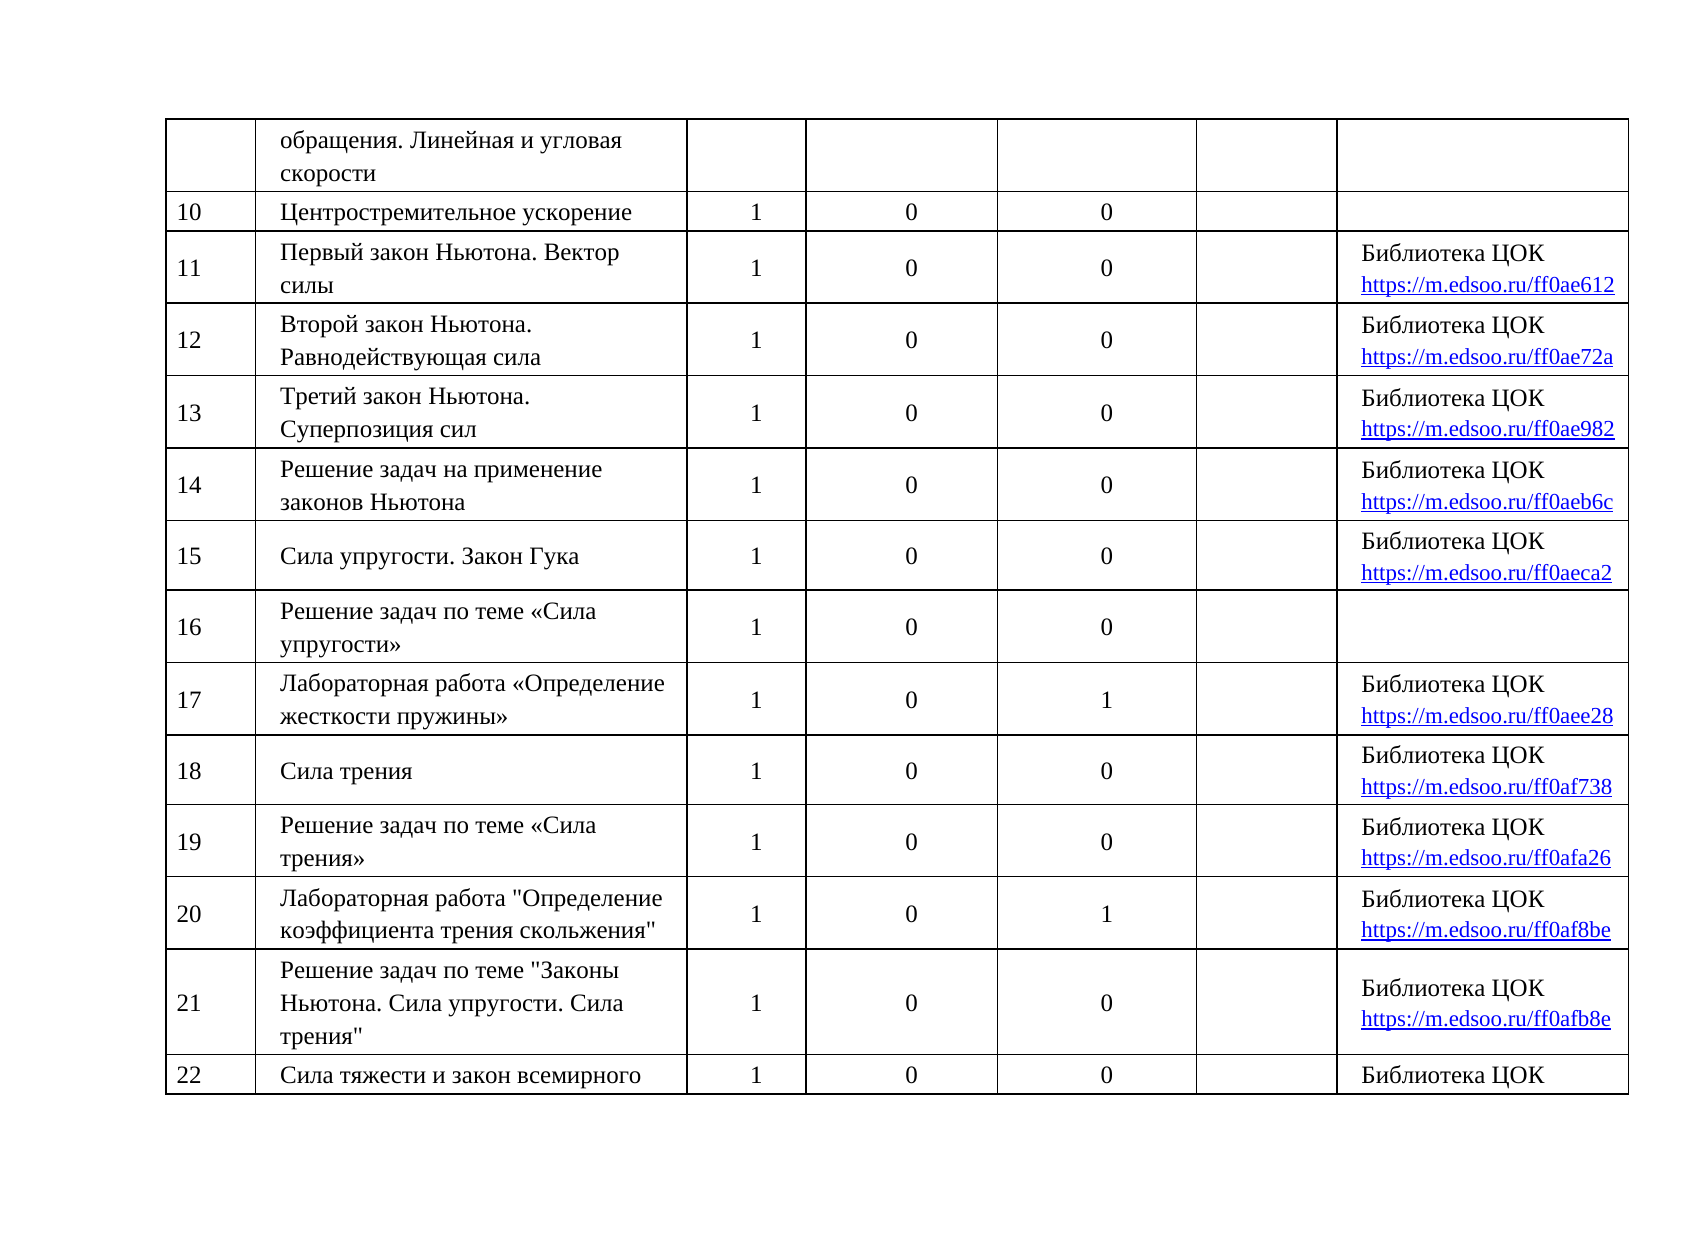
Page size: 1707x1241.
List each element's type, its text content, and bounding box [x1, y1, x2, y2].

table_cell 0 [807, 591, 997, 661]
table_cell 18 [167, 736, 255, 803]
table_cell 1 [998, 877, 1196, 948]
table_cell 0 [807, 521, 997, 589]
table_cell Лабораторная работа "Определение коэффициента трения скольжения" [256, 877, 686, 948]
table_cell 0 [998, 521, 1196, 589]
table_cell 1 [688, 877, 805, 948]
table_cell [256, 120, 686, 191]
table_cell 1 [688, 376, 805, 447]
table_cell 9 [167, 120, 255, 191]
table_cell [1197, 663, 1336, 734]
table_cell 0 [807, 1055, 997, 1093]
table_cell Решение задач по теме «Сила упругости» [256, 591, 686, 661]
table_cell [1338, 120, 1628, 191]
table_cell [1197, 521, 1336, 589]
table_cell Библиотека ЦОК https://m.edsoo.ru/ff0ae612 [1338, 232, 1628, 302]
table_cell 1 [688, 1055, 805, 1093]
table_cell [1197, 877, 1336, 948]
table_cell Библиотека ЦОК https://m.edsoo.ru/ff0ae72a [1338, 304, 1628, 375]
table_cell Библиотека ЦОК https://m.edsoo.ru/ff0af738 [1338, 736, 1628, 803]
table_cell Второй закон Ньютона. Равнодействующая сила [256, 304, 686, 375]
table_cell 1 [688, 232, 805, 302]
table_cell 19 [167, 805, 255, 876]
table_cell 1 [688, 304, 805, 375]
table_cell 14 [167, 449, 255, 519]
table_cell 0 [807, 304, 997, 375]
table_cell Библиотека ЦОК https://m.edsoo.ru/ff0aeb6c [1338, 449, 1628, 519]
table_cell 22 [167, 1055, 255, 1093]
table_cell 0 [807, 120, 997, 191]
table_cell [1197, 232, 1336, 302]
table_cell [1197, 591, 1336, 661]
table_cell [1197, 736, 1336, 803]
table_cell 11 [167, 232, 255, 302]
table_cell 0 [998, 304, 1196, 375]
table_cell [1197, 304, 1336, 375]
table_cell 0 [998, 449, 1196, 519]
table_cell 0 [807, 376, 997, 447]
table_cell 0 [807, 449, 997, 519]
table_cell 21 [167, 950, 255, 1054]
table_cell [256, 1055, 686, 1093]
table_cell Решение задач по теме "Законы Ньютона. Сила упругости. Сила трения" [256, 950, 686, 1054]
table_cell Первый закон Ньютона. Вектор силы [256, 232, 686, 302]
table_cell Центростремительное ускорение [256, 192, 686, 230]
table_cell 0 [998, 736, 1196, 803]
table_cell 0 [998, 950, 1196, 1054]
table_cell 0 [807, 805, 997, 876]
table_cell [1338, 192, 1628, 230]
table_cell 0 [998, 591, 1196, 661]
table_cell 0 [807, 663, 997, 734]
table_cell Третий закон Ньютона. Суперпозиция сил [256, 376, 686, 447]
table_cell 1 [688, 449, 805, 519]
table_cell [1197, 449, 1336, 519]
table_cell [1338, 1055, 1628, 1093]
table_cell Решение задач на применение законов Ньютона [256, 449, 686, 519]
table_cell [1197, 120, 1336, 191]
table_cell 0 [807, 192, 997, 230]
table_cell 0 [807, 877, 997, 948]
table_cell 10 [167, 192, 255, 230]
table_cell Лабораторная работа «Определение жесткости пружины» [256, 663, 686, 734]
table_cell 0 [807, 736, 997, 803]
table_cell [1197, 950, 1336, 1054]
table_cell 1 [688, 591, 805, 661]
table_cell Библиотека ЦОК https://m.edsoo.ru/ff0aee28 [1338, 663, 1628, 734]
table_cell 1 [998, 663, 1196, 734]
table_cell [1197, 805, 1336, 876]
table_cell 1 [688, 663, 805, 734]
table_cell 20 [167, 877, 255, 948]
table_cell [1197, 1055, 1336, 1093]
table_cell 16 [167, 591, 255, 661]
table_cell Сила трения [256, 736, 686, 803]
table_cell 15 [167, 521, 255, 589]
table_cell 13 [167, 376, 255, 447]
table_cell 1 [688, 805, 805, 876]
table_cell Библиотека ЦОК https://m.edsoo.ru/ff0af8be [1338, 877, 1628, 948]
table_cell 0 [998, 192, 1196, 230]
table_cell Библиотека ЦОК https://m.edsoo.ru/ff0ae982 [1338, 376, 1628, 447]
table_cell 1 [688, 736, 805, 803]
table_cell 1 [688, 120, 805, 191]
table_cell [1338, 591, 1628, 661]
table_cell 1 [688, 192, 805, 230]
table_cell 0 [998, 376, 1196, 447]
table_cell 0 [998, 805, 1196, 876]
table_cell 17 [167, 663, 255, 734]
table_cell Библиотека ЦОК https://m.edsoo.ru/ff0afa26 [1338, 805, 1628, 876]
table_cell 0 [807, 232, 997, 302]
table_cell 0 [998, 1055, 1196, 1093]
table_cell [1197, 192, 1336, 230]
table_cell 1 [688, 521, 805, 589]
table_cell 0 [998, 120, 1196, 191]
table_cell 12 [167, 304, 255, 375]
table_cell Библиотека ЦОК https://m.edsoo.ru/ff0aeca2 [1338, 521, 1628, 589]
table_cell Библиотека ЦОК https://m.edsoo.ru/ff0afb8e [1338, 950, 1628, 1054]
table_cell 1 [688, 950, 805, 1054]
table_cell Решение задач по теме «Сила трения» [256, 805, 686, 876]
table_cell 0 [998, 232, 1196, 302]
table_cell Сила упругости. Закон Гука [256, 521, 686, 589]
table_cell [1197, 376, 1336, 447]
table_cell 0 [807, 950, 997, 1054]
